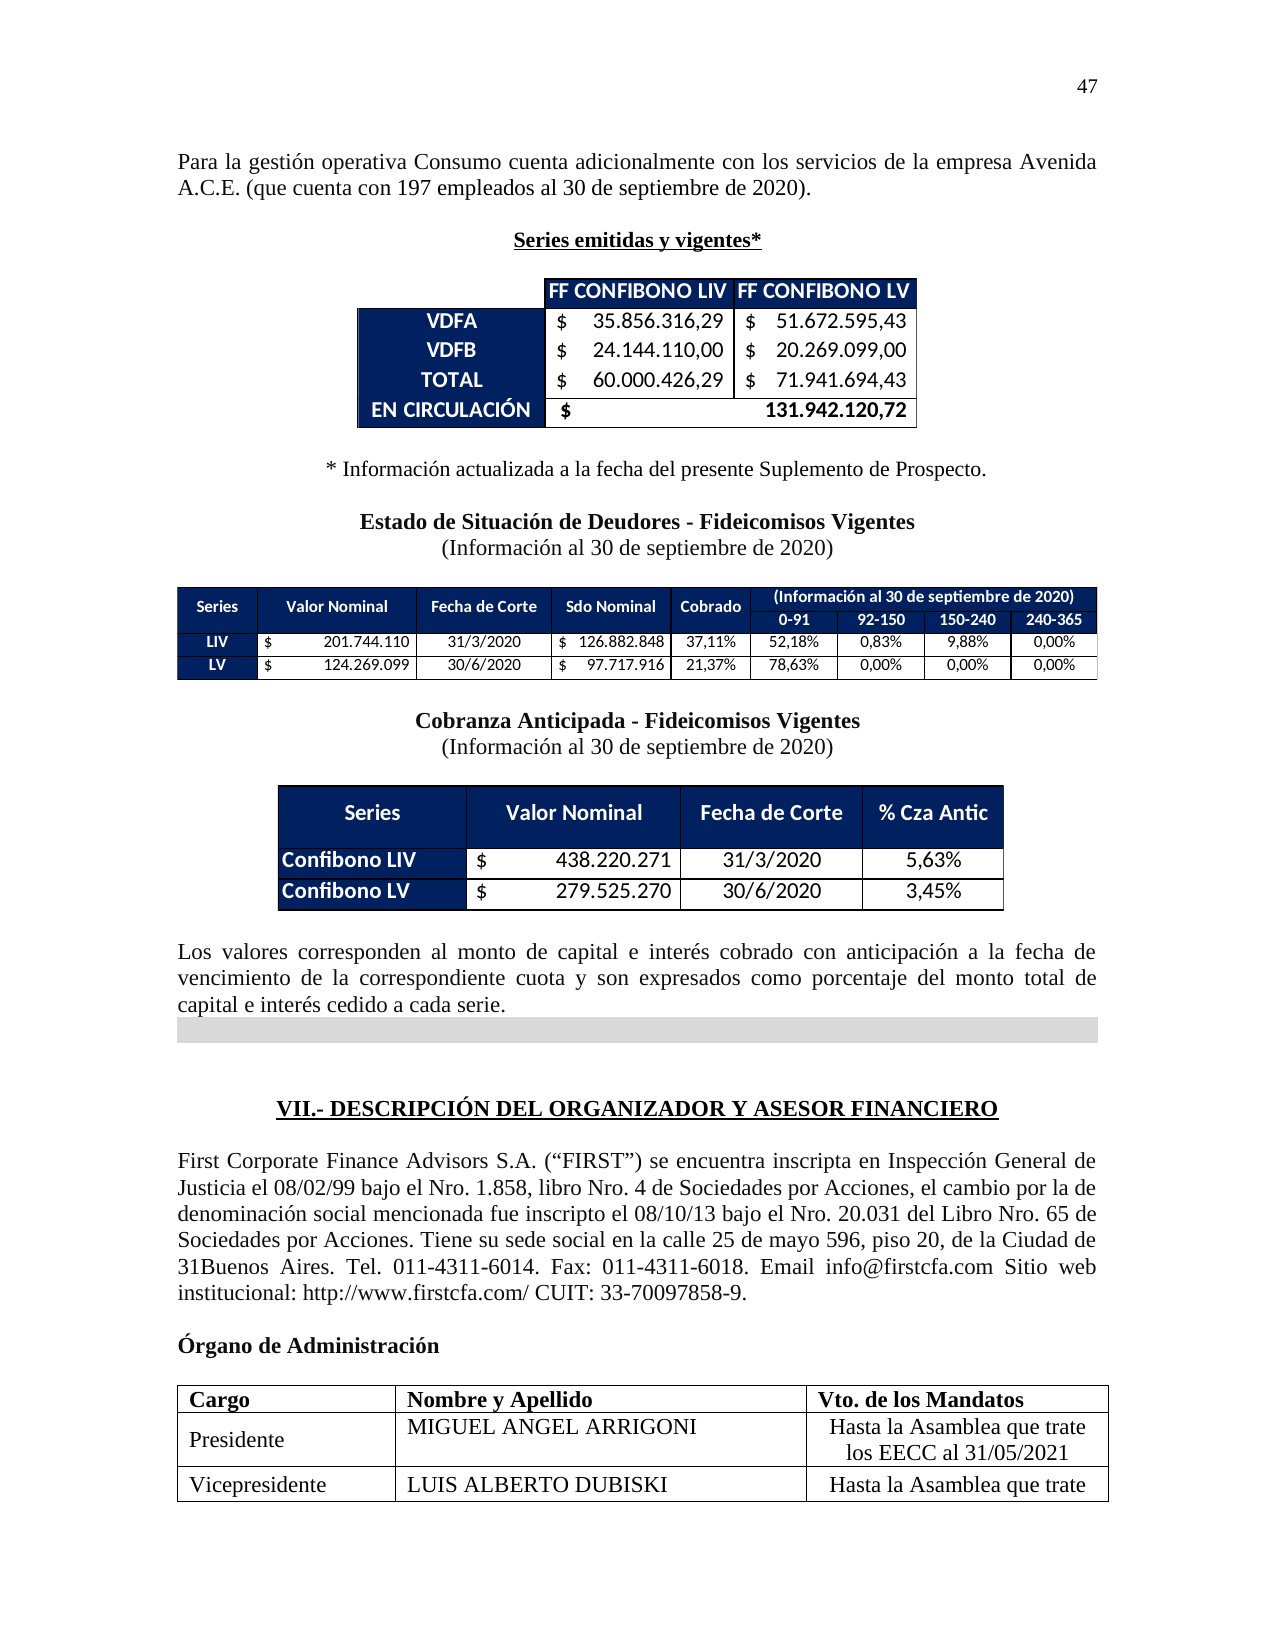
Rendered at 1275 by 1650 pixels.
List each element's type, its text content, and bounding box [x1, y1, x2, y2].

text Órgano de Administración [177, 1332, 1098, 1358]
text Series emitidas y vigentes* [177, 227, 1098, 252]
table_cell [396, 1467, 806, 1501]
text First Corporate Finance Advisors S.A. (“FIRST”) se encuentra inscripta en Inspección General de Justicia el 08/02/99 bajo el Nro. 1.858, libro Nro. 4 de Sociedades por Acciones, el cambio por la de denominación social mencionada fue inscripto el 08/10/13 bajo el Nro. 20.031 del Libro Nro. 65 de Sociedades por Acciones. Tiene su sede social en la calle 25 de mayo 596, piso 20, de la Ciudad de 31Buenos Aires. Tel. 011-4311-6014. Fax: 011-4311-6018. Email info@firstcfa.com Sitio web institucional: http://www.firstcfa.com/ CUIT: 33-70097858-9. [177, 1147, 1098, 1306]
text Los valores corresponden al monto de capital e interés cobrado con anticipación a la fecha de vencimiento de la correspondiente cuota y son expresados como porcentaje del monto total de capital e interés cedido a cada serie. [177, 938, 1098, 1017]
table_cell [807, 1467, 1108, 1501]
text (Información al 30 de septiembre de 2020) [177, 733, 1098, 759]
text (Información al 30 de septiembre de 2020) [177, 534, 1098, 561]
table_cell Presidente [178, 1413, 395, 1466]
table_header Cargo [178, 1386, 395, 1412]
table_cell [807, 1413, 1108, 1466]
table_cell MIGUEL ANGEL ARRIGONI [396, 1413, 806, 1466]
subtitle VII.- DESCRIPCIÓN DEL ORGANIZADOR Y ASESOR FINANCIERO [177, 1095, 1098, 1121]
text Cobranza Anticipada - Fideicomisos Vigentes [177, 707, 1098, 733]
table_header Nombre y Apellido [396, 1386, 806, 1412]
table_cell Vicepresidente [178, 1467, 395, 1501]
list * Información actualizada a la fecha del presente Suplemento de Prospecto. [215, 455, 1098, 482]
text Estado de Situación de Deudores - Fideicomisos Vigentes [177, 508, 1098, 534]
text Para la gestión operativa Consumo cuenta adicionalmente con los servicios de la empresa Avenida A.C.E. (que cuenta con 197 empleados al 30 de septiembre de 2020). [177, 148, 1098, 200]
table_header Vto. de los Mandatos [807, 1386, 1108, 1412]
